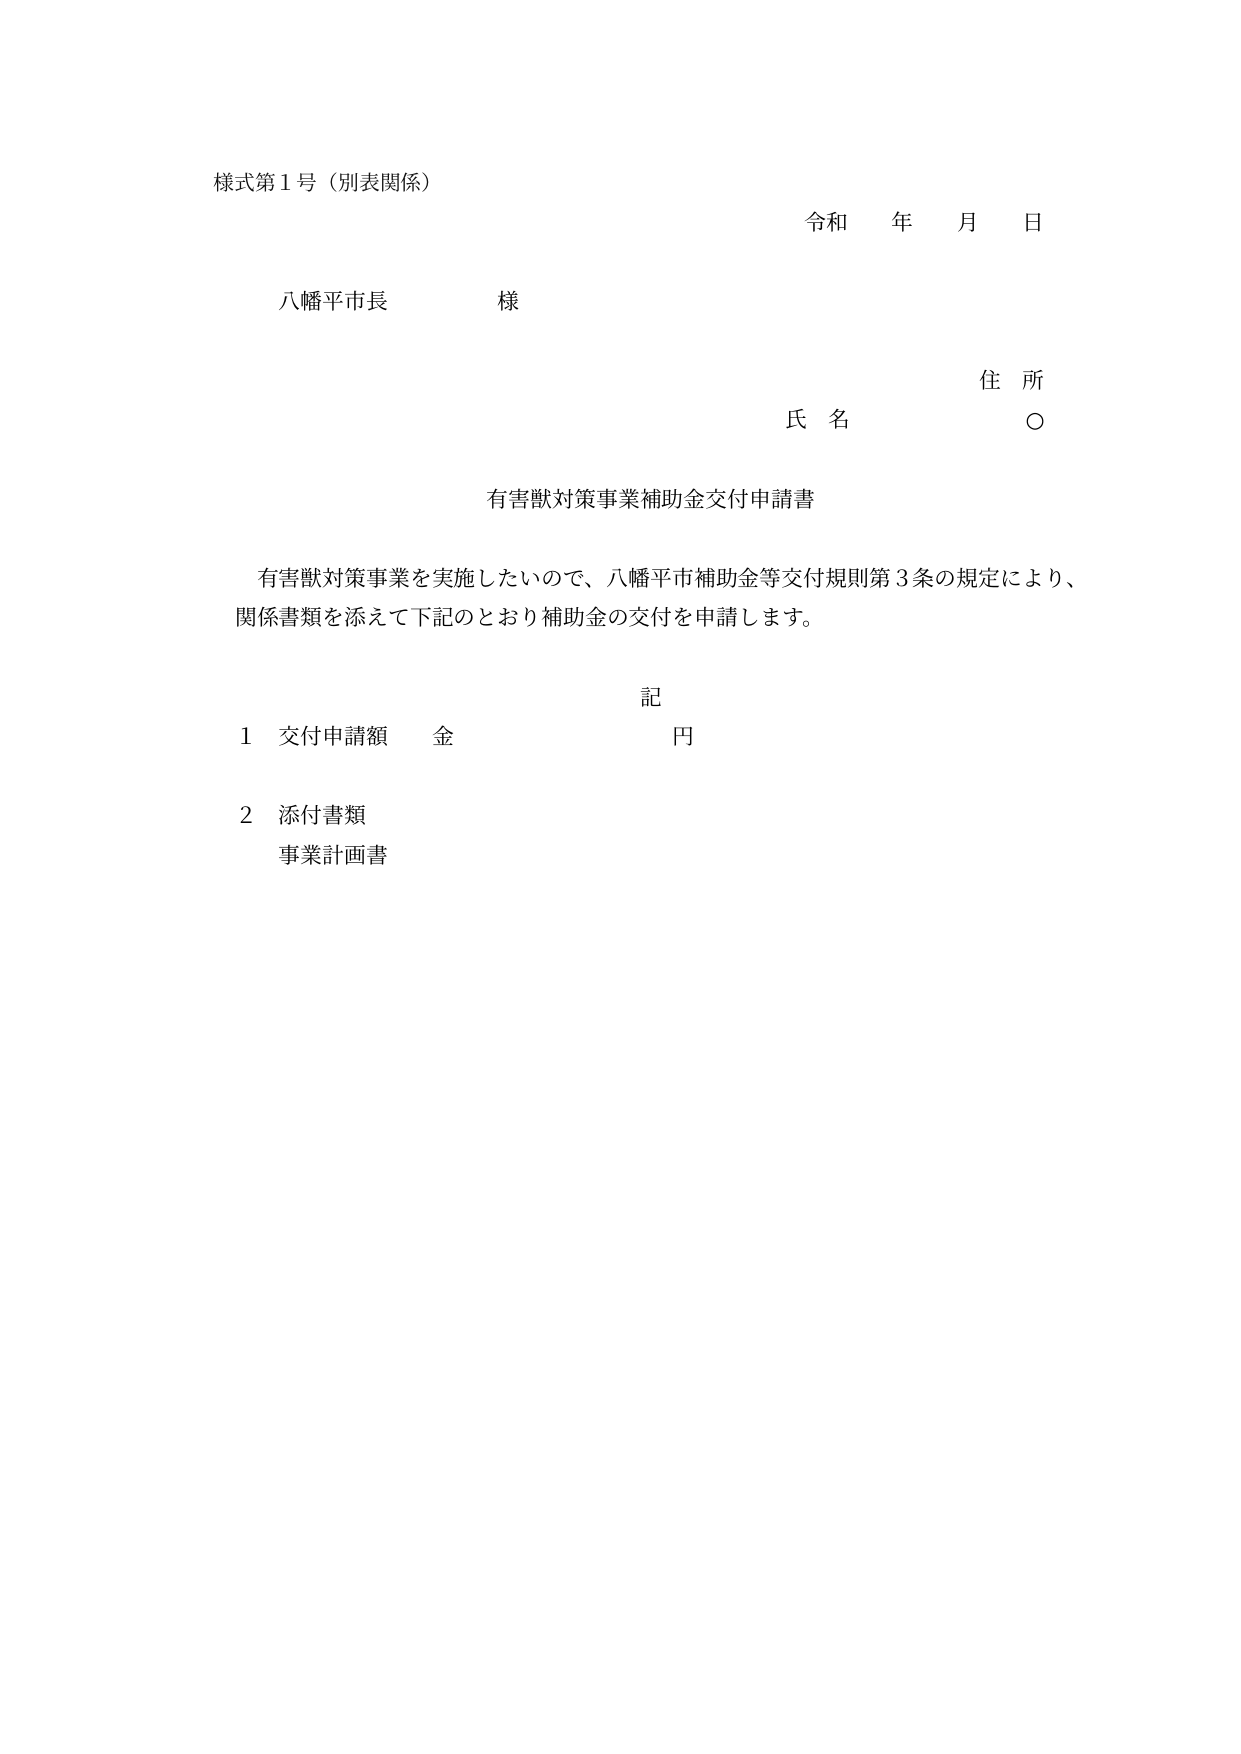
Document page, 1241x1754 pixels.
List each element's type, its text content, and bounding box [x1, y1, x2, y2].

text 令和 年 月 日 [213, 201, 1044, 240]
text 住 所 [213, 359, 1044, 399]
text 有害獣対策事業を実施したいので、八幡平市補助金等交付規則第３条の規定により、関係書類を添えて下記のとおり補助金の交付を申請します。 [235, 557, 1088, 636]
text １ 交付申請額 金 円 [235, 715, 1088, 755]
text 氏 名 印 [213, 399, 1044, 438]
text 八幡平市長 様 [279, 280, 1088, 319]
text 事業計画書 [235, 834, 1088, 874]
text 有害獣対策事業補助金交付申請書 [213, 478, 1088, 517]
text 様式第１号（別表関係） [213, 161, 1044, 201]
text 記 [213, 676, 1088, 715]
text ２ 添付書類 [235, 794, 1088, 834]
